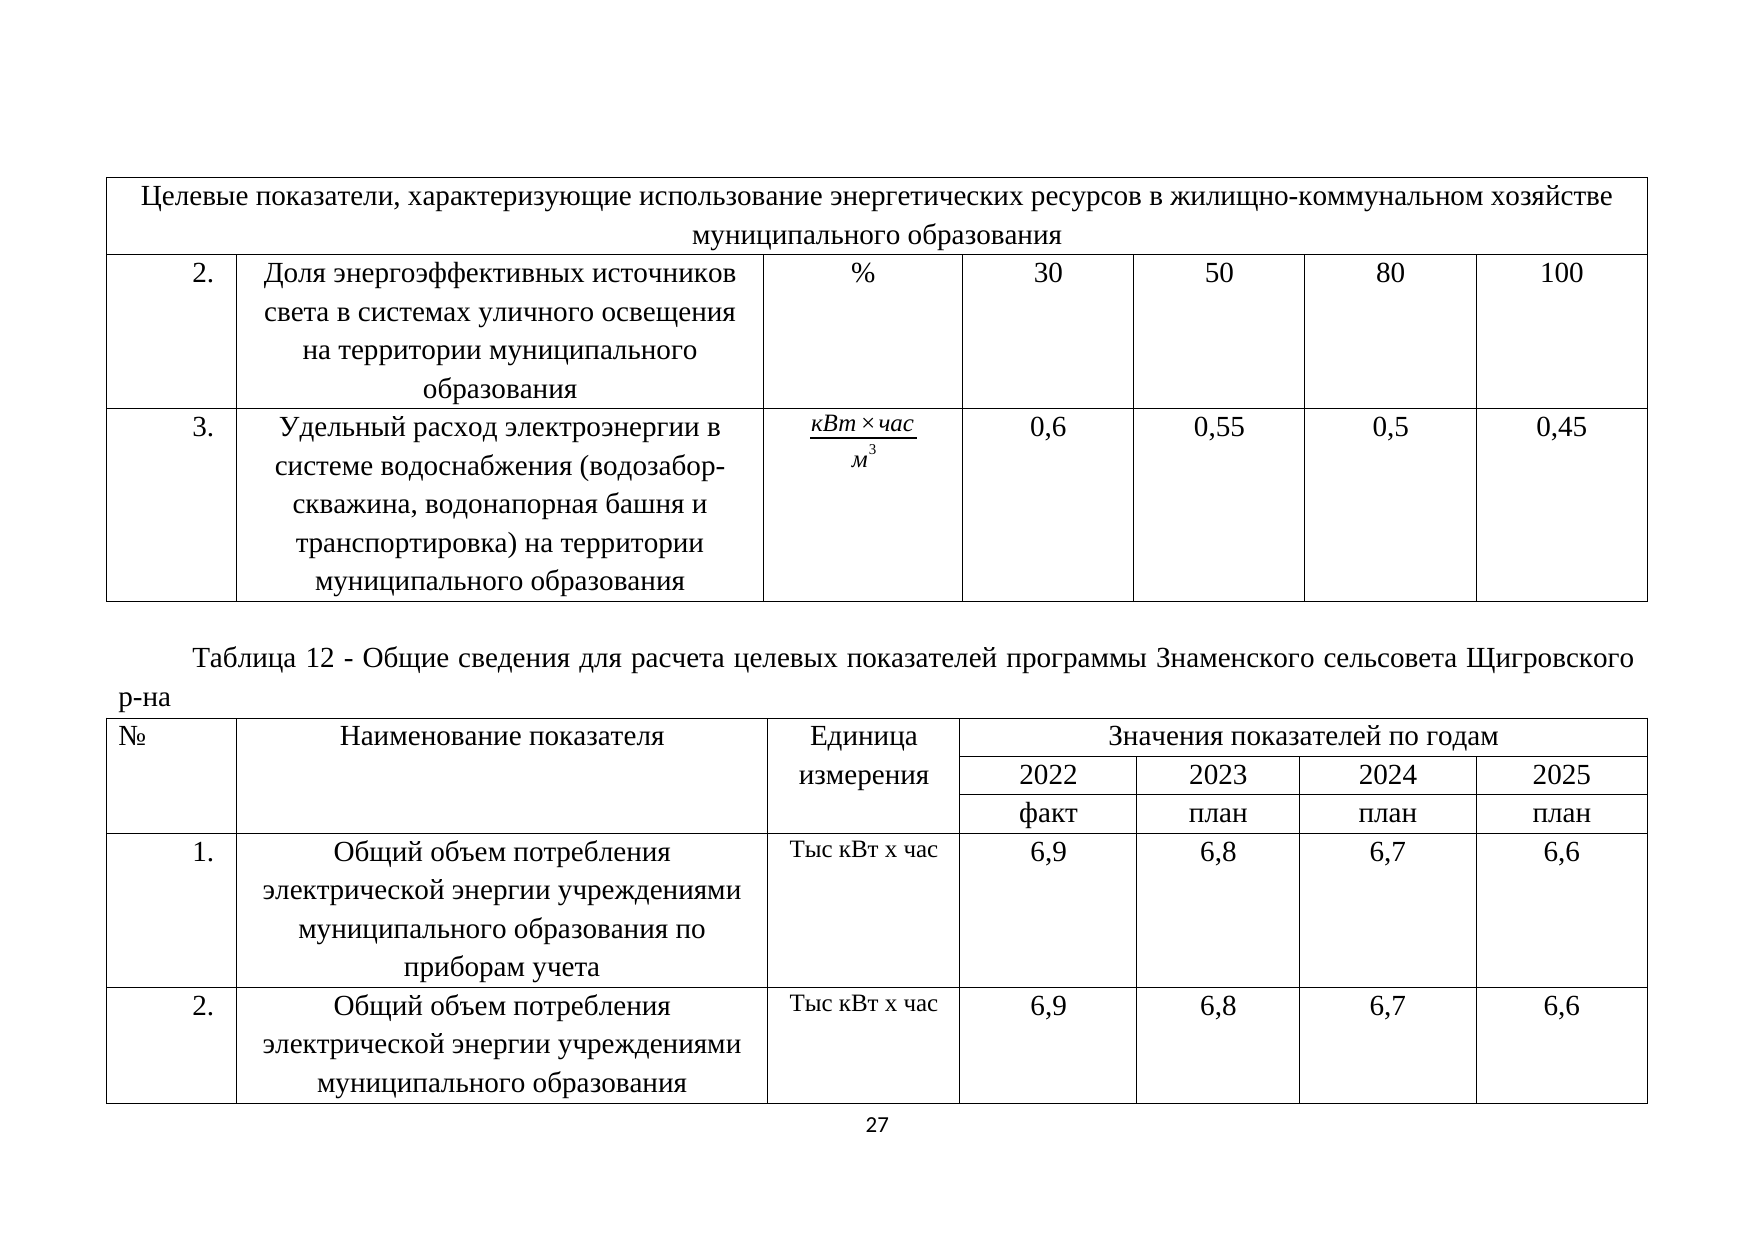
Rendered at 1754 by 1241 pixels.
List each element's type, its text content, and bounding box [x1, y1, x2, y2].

table_cell 30 [963, 255, 1133, 408]
table_cell 0,45 [1477, 409, 1647, 601]
table_cell 0,5 [1305, 409, 1476, 601]
table_cell факт [960, 795, 1136, 833]
table_cell 6,9 [960, 834, 1136, 987]
table_cell 0,6 [963, 409, 1133, 601]
table_cell 2025 [1477, 757, 1647, 794]
table_cell Целевые показатели, характеризующие использование энергетических ресурсов в жилищно-коммунальном хозяйстве муниципального образования [107, 178, 1647, 254]
table_header Наименование показателя [237, 719, 767, 833]
table_cell Тыс кВт х час [768, 834, 959, 987]
table_cell 2024 [1300, 757, 1476, 794]
table_cell 2022 [960, 757, 1136, 794]
text Таблица 12 - Общие сведения для расчета целевых показателей программы Знаменского сельсовета Щигровского р-на [118, 640, 1636, 712]
table_cell [107, 988, 236, 1102]
table_cell 2023 [1137, 757, 1299, 794]
table_cell Общий объем потребления электрической энергии учреждениями муниципального образования [237, 988, 767, 1102]
table_header Единица измерения [768, 719, 959, 833]
table_cell [107, 409, 236, 601]
table_cell план [1300, 795, 1476, 833]
table_cell 50 [1134, 255, 1304, 408]
table_cell 6,8 [1137, 834, 1299, 987]
table_cell 6,6 [1477, 834, 1647, 987]
table_cell Доля энергоэффективных источников света в системах уличного освещения на территории муниципального образования [237, 255, 763, 408]
table_cell Тыс кВт х час [768, 988, 959, 1102]
table_header № [107, 719, 236, 833]
table_cell 80 [1305, 255, 1476, 408]
table_cell 6,7 [1300, 834, 1476, 987]
table_cell [107, 834, 236, 987]
table_cell 100 [1477, 255, 1647, 408]
table_cell 6,9 [960, 988, 1136, 1102]
table_cell 0,55 [1134, 409, 1304, 601]
table_cell Удельный расход электроэнергии в системе водоснабжения (водозабор-скважина, водонапорная башня и транспортировка) на территории муниципального образования [237, 409, 763, 601]
table_cell [107, 255, 236, 408]
table_cell [764, 409, 962, 601]
table_cell 6,8 [1137, 988, 1299, 1102]
table_cell % [764, 255, 962, 408]
table_cell 6,6 [1477, 988, 1647, 1102]
table_cell 6,7 [1300, 988, 1476, 1102]
table_cell Общий объем потребления электрической энергии учреждениями муниципального образования по приборам учета [237, 834, 767, 987]
table_cell план [1137, 795, 1299, 833]
table_cell план [1477, 795, 1647, 833]
table_header Значения показателей по годам [960, 719, 1647, 756]
